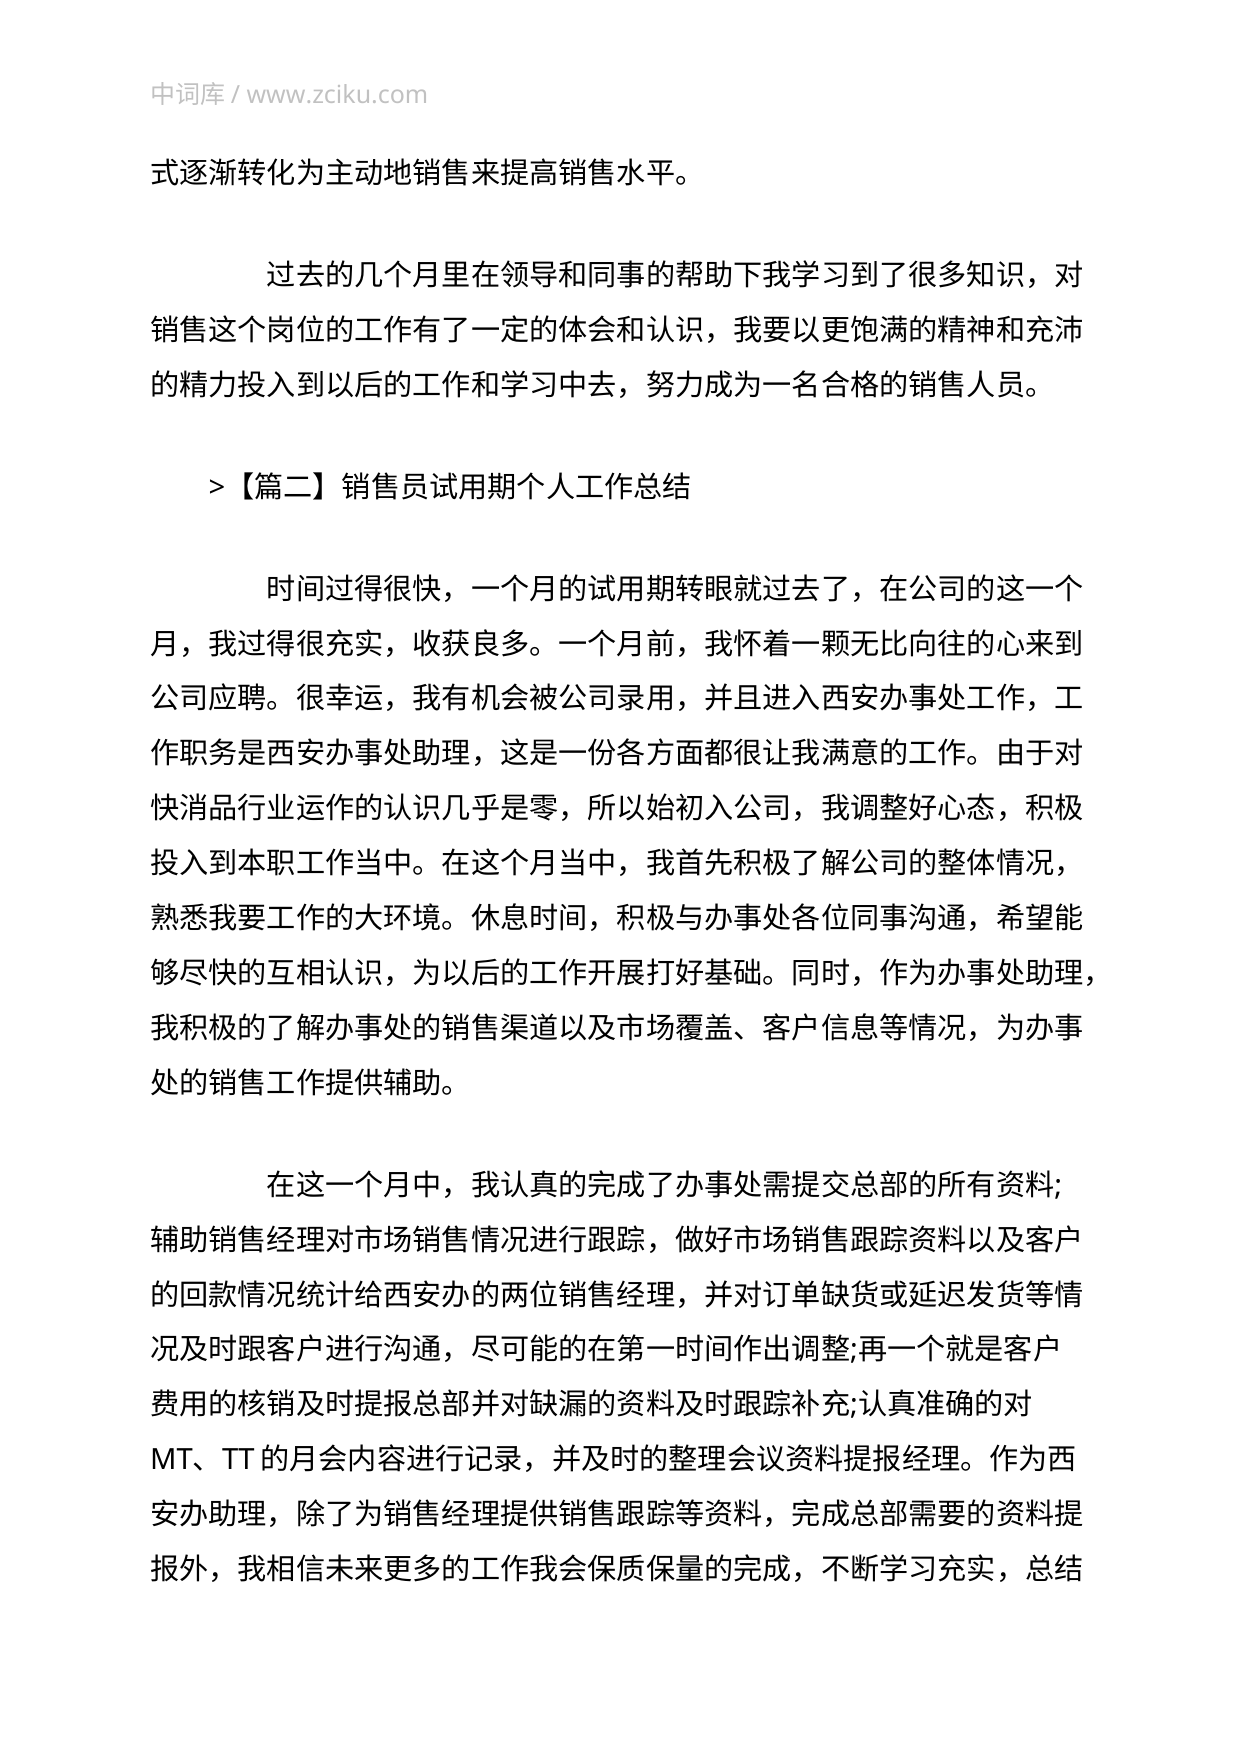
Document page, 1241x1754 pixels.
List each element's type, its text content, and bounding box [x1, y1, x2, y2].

text 时间过得很快，一个月的试用期转眼就过去了，在公司的这一个月，我过得很充实，收获良多。一个月前，我怀着一颗无比向往的心来到公司应聘。很幸运，我有机会被公司录用，并且进入西安办事处工作，工作职务是西安办事处助理，这是一份各方面都很让我满意的工作。由于对快消品行业运作的认识几乎是零，所以始初入公司，我调整好心态，积极投入到本职工作当中。在这个月当中，我首先积极了解公司的整体情况，熟悉我要工作的大环境。休息时间，积极与办事处各位同事沟通，希望能够尽快的互相认识，为以后的工作开展打好基础。同时，作为办事处助理，我积极的了解办事处的销售渠道以及市场覆盖、客户信息等情况，为办事处的销售工作提供辅助。 [150, 565, 1090, 1102]
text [150, 150, 1090, 192]
text >【篇二】销售员试用期个人工作总结 [150, 463, 1090, 506]
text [150, 1161, 1090, 1588]
text 过去的几个月里在领导和同事的帮助下我学习到了很多知识，对销售这个岗位的工作有了一定的体会和认识，我要以更饱满的精神和充沛的精力投入到以后的工作和学习中去，努力成为一名合格的销售人员。 [150, 252, 1090, 404]
